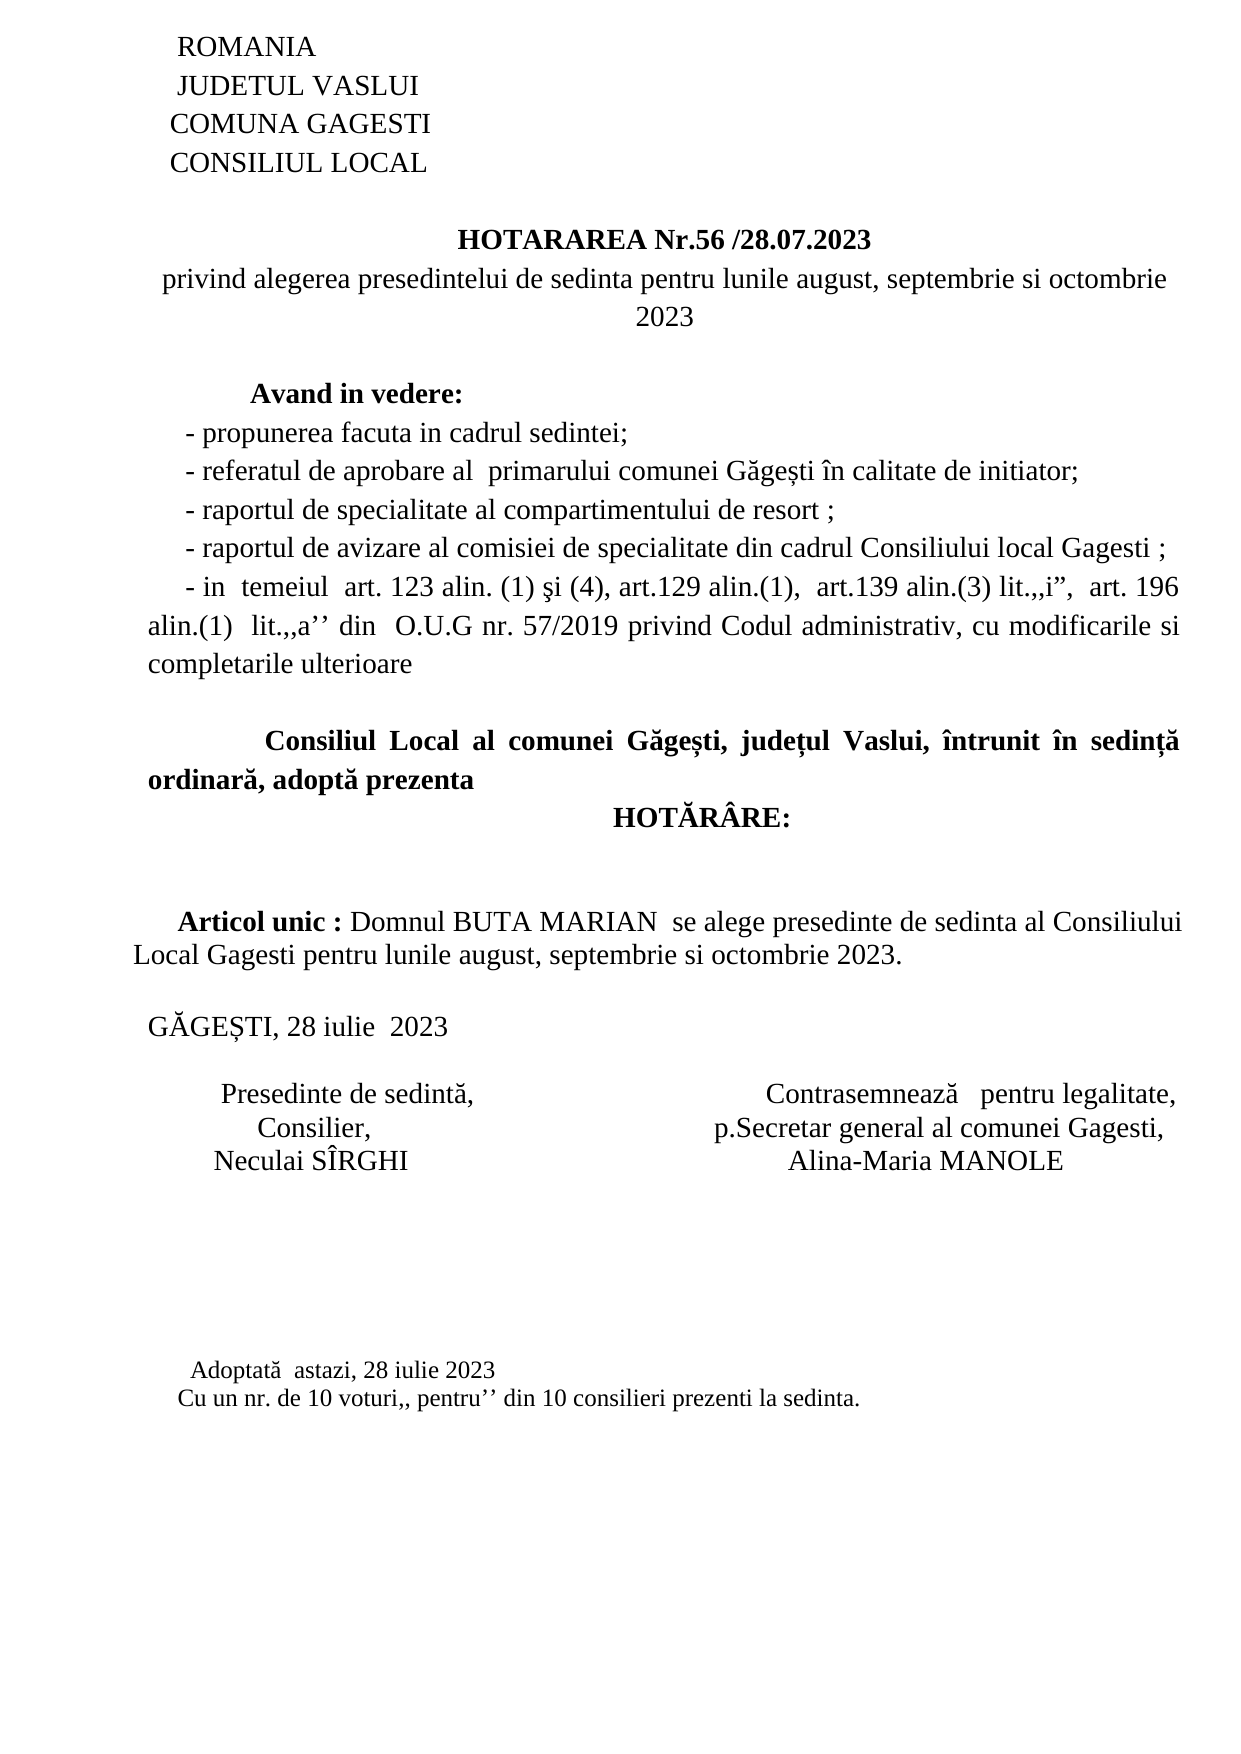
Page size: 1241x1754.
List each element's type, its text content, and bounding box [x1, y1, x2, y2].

list HOTĂRÂRE: [223, 800, 1181, 834]
subtitle COMUNA GAGESTI [148, 107, 1181, 140]
text - raportul de avizare al comisiei de specialitate din cadrul Consiliului local Gagesti ; [148, 531, 1181, 564]
text Neculai SÎRGHI Alina-Maria MANOLE [148, 1143, 1181, 1177]
text Consiliul Local al comunei Găgești, județul Vaslui, întrunit în sedință ordinară, adoptă prezenta [148, 723, 1181, 795]
text - propunerea facuta in cadrul sedintei; [148, 415, 1181, 448]
text Cu un nr. de 10 voturi,, pentru’’ din 10 consilieri prezenti la sedinta. [177, 1383, 1219, 1412]
text GĂGEȘTI, 28 iulie 2023 [148, 1009, 1181, 1043]
text Adoptată astazi, 28 iulie 2023 [177, 1355, 1219, 1383]
text CONSILIUL LOCAL [148, 145, 1181, 179]
text ROMANIA [148, 29, 1181, 63]
text - in temeiul art. 123 alin. (1) şi (4), art.129 alin.(1), art.139 alin.(3) lit.,,i”, art. 196 alin.(1) lit.,,a’’ din O.U.G nr. 57/2019 privind Codul administrativ, cu modificarile si completarile ulterioare [148, 569, 1181, 680]
text Consilier, p.Secretar general al comunei Gagesti, [148, 1110, 1181, 1143]
text - referatul de aprobare al primarului comunei Găgești în calitate de initiator; [148, 453, 1181, 487]
text Articol unic : Domnul BUTA MARIAN se alege presedinte de sedinta al Consiliului Local Gagesti pentru lunile august, septembrie si octombrie 2023. [133, 904, 1219, 971]
text HOTARAREA Nr.56 /28.07.2023 [148, 222, 1181, 256]
text privind alegerea presedintelui de sedinta pentru lunile august, septembrie si octombrie 2023 [148, 261, 1181, 333]
text - raportul de specialitate al compartimentului de resort ; [148, 492, 1181, 526]
text Avand in vedere: [148, 376, 1181, 410]
text JUDETUL VASLUI [148, 68, 1181, 102]
text Presedinte de sedintă, Contrasemnează pentru legalitate, [148, 1076, 1181, 1110]
